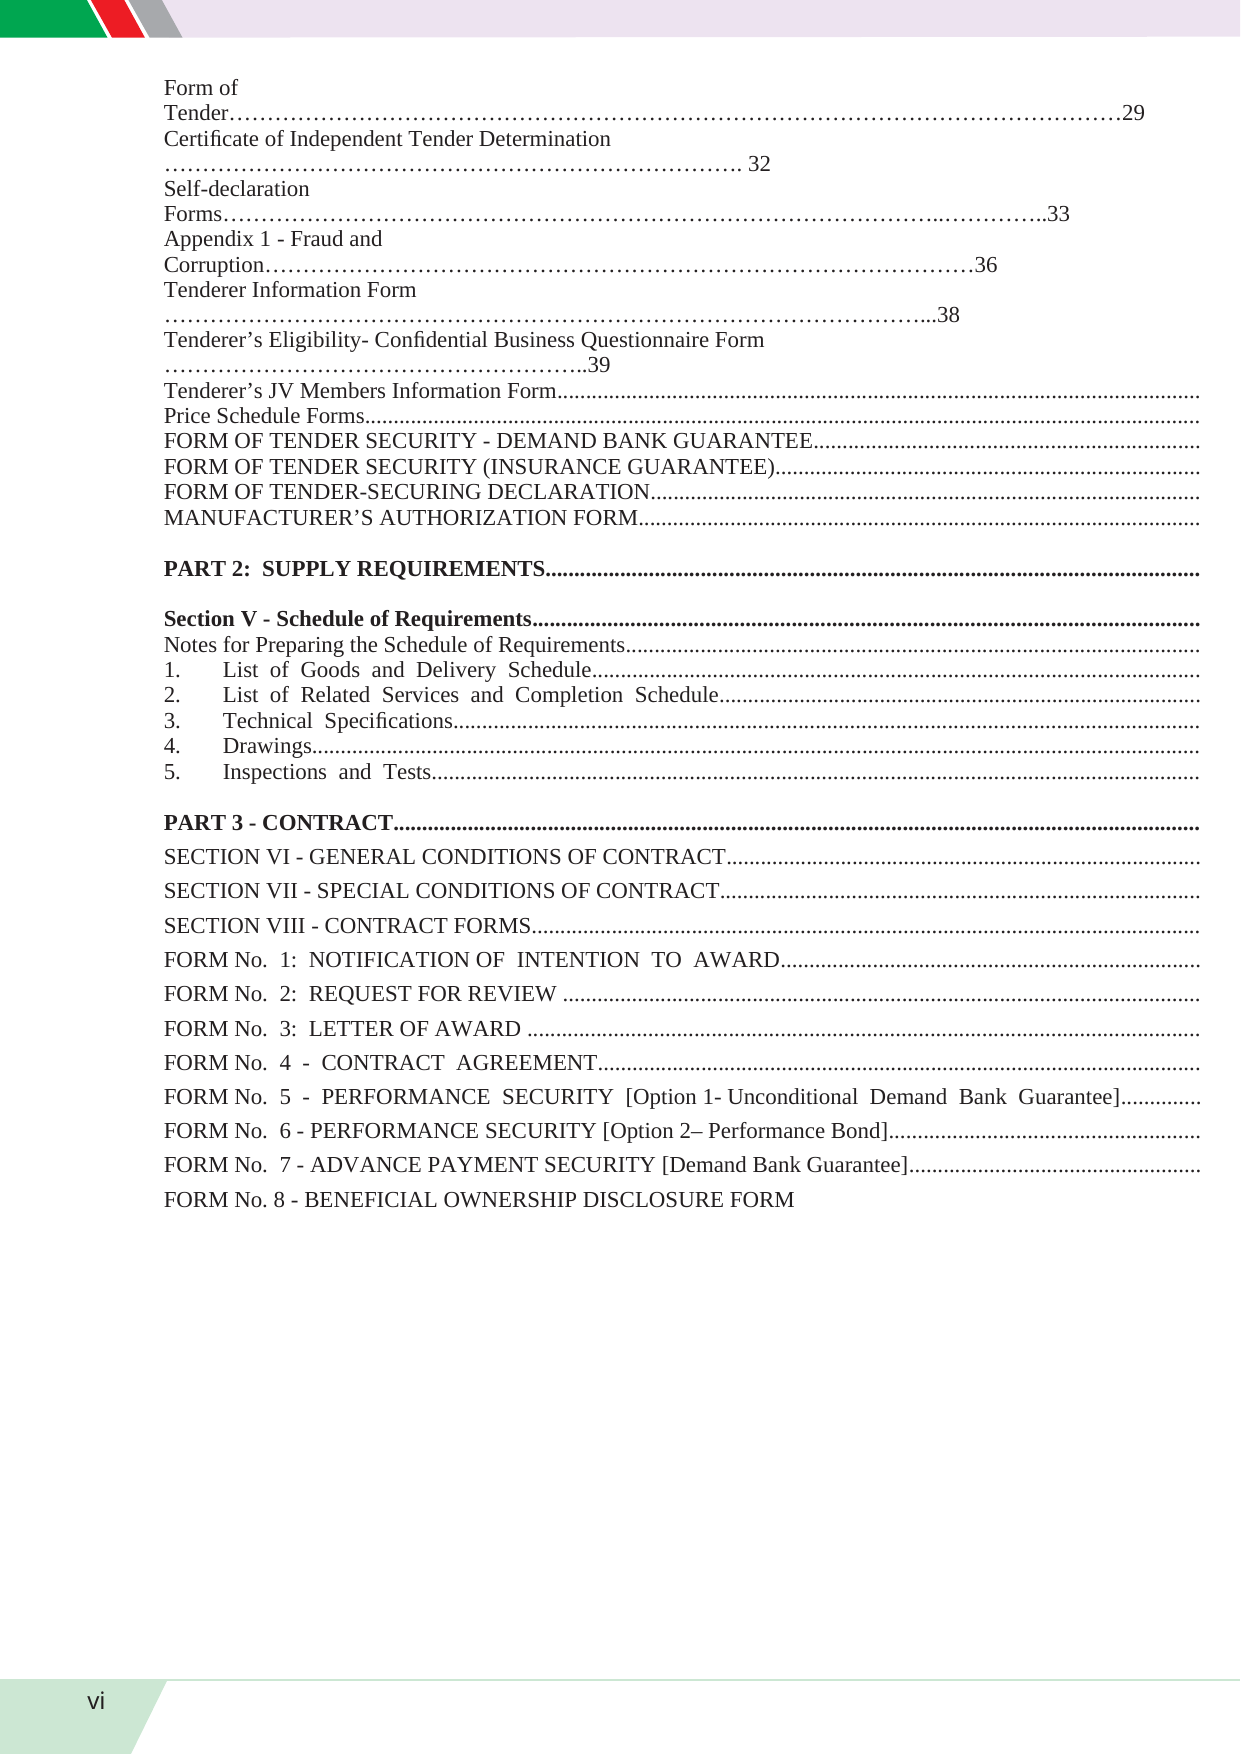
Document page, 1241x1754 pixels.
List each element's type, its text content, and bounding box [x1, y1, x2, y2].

text SECTION VII - SPECIAL CONDITIONS OF CONTRACT 74 [163, 877, 1165, 904]
list Drawings 58 [163, 733, 1165, 759]
text Price Schedule Forms 43 [163, 403, 1165, 428]
text Tenderer’s Eligibility- Conﬁdential Business Questionnaire Form ………………………………………………..39 [163, 327, 1165, 378]
text Appendix 1 - Fraud and Corruption…………………………………………………………………………………36 [163, 227, 1090, 277]
list Inspections and Tests 59 [163, 759, 1165, 784]
list Technical Speciﬁcations 56 [163, 708, 1165, 733]
text Tenderer Information Form ………………………………………………………………………………………...38 [163, 277, 1090, 327]
text FORM No. 1: NOTIFICATION OF INTENTION TO AWARD 79 [163, 946, 1165, 972]
text FORM OF TENDER SECURITY - DEMAND BANK GUARANTEE 49 [163, 428, 1165, 454]
text SECTION VI - GENERAL CONDITIONS OF CONTRACT 61 [163, 843, 1165, 869]
text FORM No. 6 - PERFORMANCE SECURITY [Option 2– Performance Bond] 86 [163, 1117, 1165, 1144]
text Self-declaration Forms…………………………………………………………………………………..…………..33 [163, 177, 1090, 227]
subtitle Section V - Schedule of Requirements 53 [163, 606, 1165, 632]
text FORM OF TENDER SECURITY (INSURANCE GUARANTEE) 50 [163, 454, 1165, 479]
text FORM OF TENDER-SECURING DECLARATION 51 [163, 479, 1165, 505]
text FORM No. 3: LETTER OF AWARD 82 [163, 1014, 1165, 1041]
text Certiﬁcate of Independent Tender Determination …………………………………………………………………. 32 [163, 126, 1090, 176]
text MANUFACTURER’S AUTHORIZATION FORM 52 [163, 505, 1165, 531]
list List of Related Services and Completion Schedule 55 [163, 682, 1165, 708]
text FORM No. 2: REQUEST FOR REVIEW 82 [163, 980, 1165, 1007]
subtitle PART 3 - CONTRACT 60 [163, 809, 1165, 835]
text Tenderer’s JV Members Information Form 42 [163, 378, 1165, 403]
text Form of Tender………………………………………………………………………………………………………29 [163, 75, 1165, 126]
text SECTION VIII - CONTRACT FORMS 78 [163, 912, 1165, 938]
list List of Goods and Delivery Schedule 54 [163, 657, 1165, 682]
text FORM No. 5 - PERFORMANCE SECURITY [Option 1- Unconditional Demand Bank Guarantee] 85 [163, 1083, 1165, 1109]
subtitle PART 2: SUPPLY REQUIREMENTS 53 [163, 555, 1165, 581]
text FORM No. 7 - ADVANCE PAYMENT SECURITY [Demand Bank Guarantee] 88 [163, 1152, 1165, 1178]
text FORM No. 8 - BENEFICIAL OWNERSHIP DISCLOSURE FORM [163, 1186, 1165, 1212]
text Notes for Preparing the Schedule of Requirements 53 [163, 632, 1165, 657]
text FORM No. 4 - CONTRACT AGREEMENT 84 [163, 1049, 1165, 1075]
